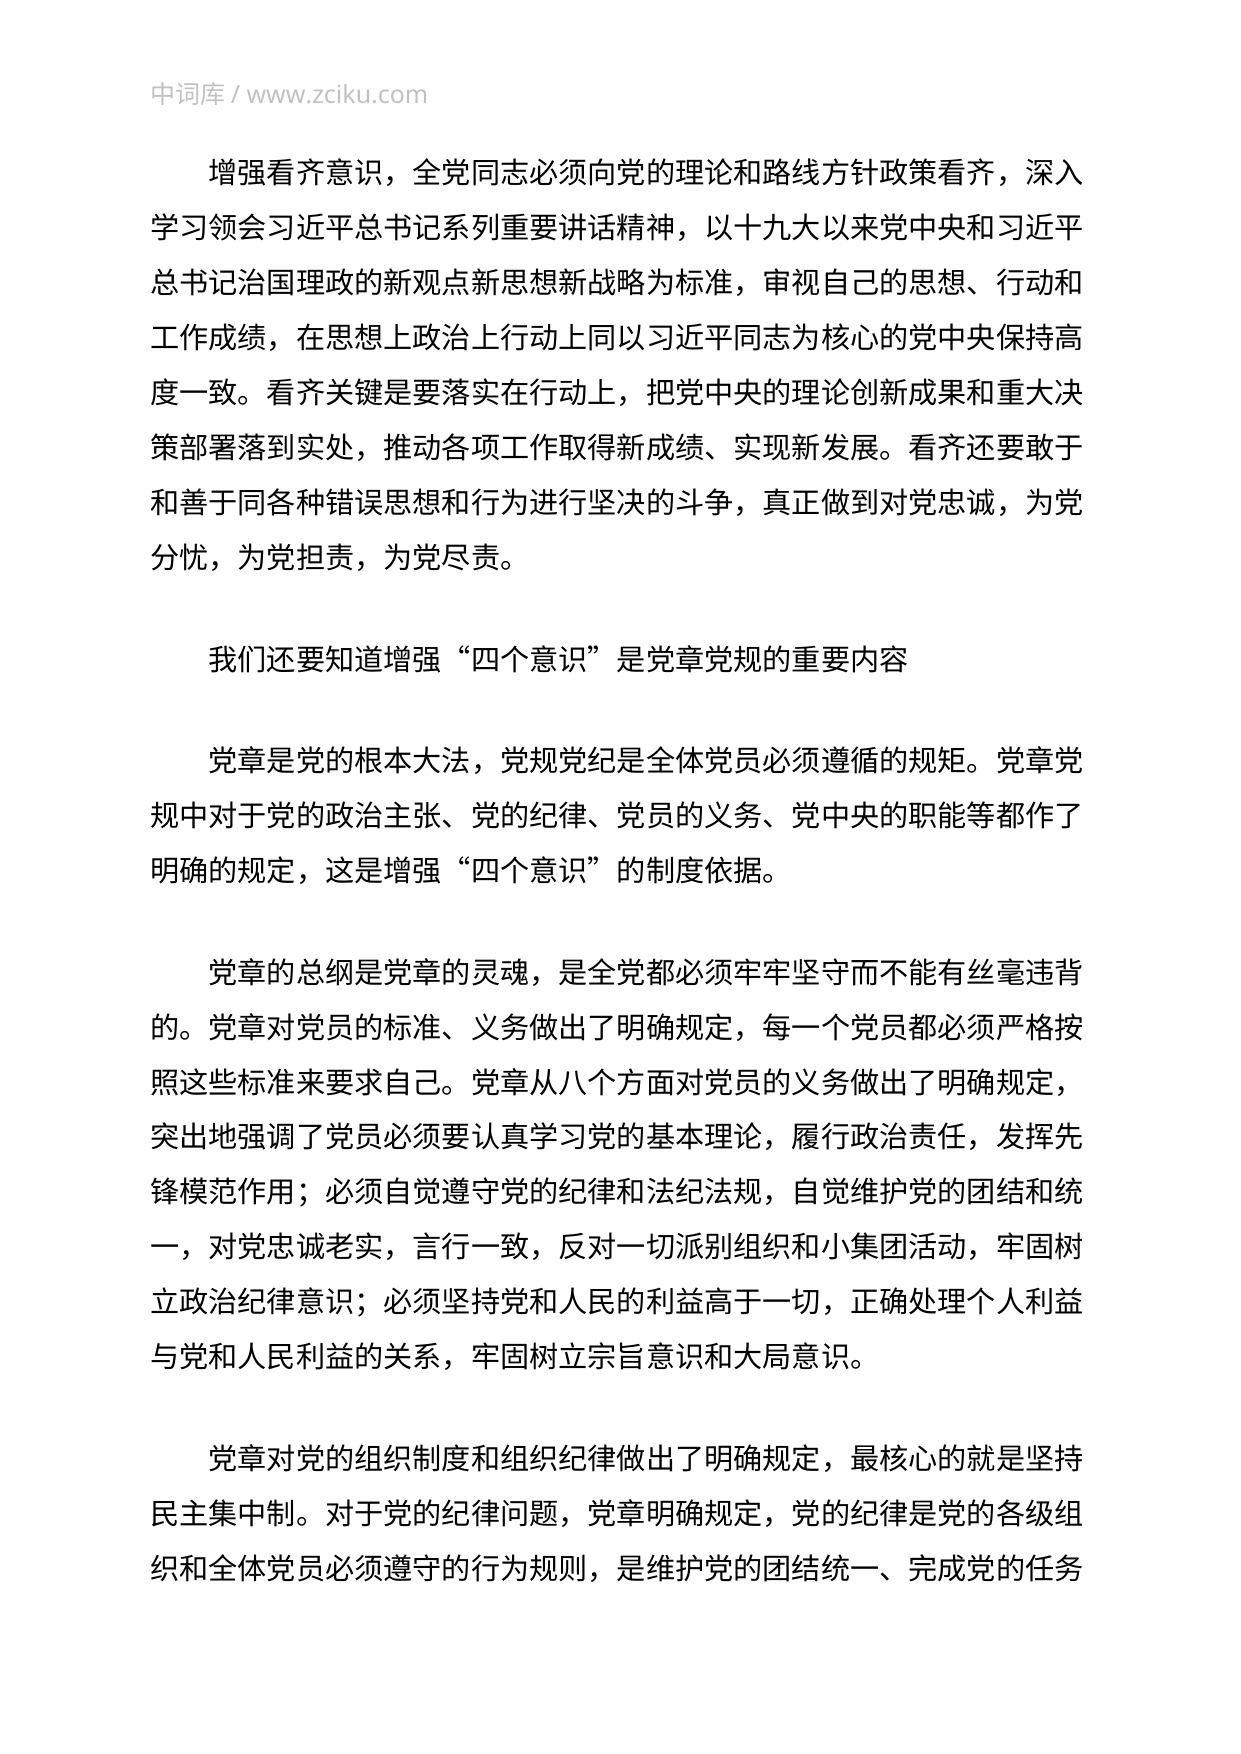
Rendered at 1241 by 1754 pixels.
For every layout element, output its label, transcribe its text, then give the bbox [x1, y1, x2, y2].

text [150, 1435, 1090, 1587]
text 我们还要知道增强“四个意识”是党章党规的重要内容 [150, 636, 1090, 678]
text 增强看齐意识，全党同志必须向党的理论和路线方针政策看齐，深入学习领会习近平总书记系列重要讲话精神，以十九大以来党中央和习近平总书记治国理政的新观点新思想新战略为标准，审视自己的思想、行动和工作成绩，在思想上政治上行动上同以习近平同志为核心的党中央保持高度一致。看齐关键是要落实在行动上，把党中央的理论创新成果和重大决策部署落到实处，推动各项工作取得新成绩、实现新发展。看齐还要敢于和善于同各种错误思想和行为进行坚决的斗争，真正做到对党忠诚，为党分忧，为党担责，为党尽责。 [150, 150, 1090, 577]
text 党章是党的根本大法，党规党纪是全体党员必须遵循的规矩。党章党规中对于党的政治主张、党的纪律、党员的义务、党中央的职能等都作了明确的规定，这是增强“四个意识”的制度依据。 [150, 738, 1090, 890]
text 党章的总纲是党章的灵魂，是全党都必须牢牢坚守而不能有丝毫违背的。党章对党员的标准、义务做出了明确规定，每一个党员都必须严格按照这些标准来要求自己。党章从八个方面对党员的义务做出了明确规定，突出地强调了党员必须要认真学习党的基本理论，履行政治责任，发挥先锋模范作用；必须自觉遵守党的纪律和法纪法规，自觉维护党的团结和统一，对党忠诚老实，言行一致，反对一切派别组织和小集团活动，牢固树立政治纪律意识；必须坚持党和人民的利益高于一切，正确处理个人利益与党和人民利益的关系，牢固树立宗旨意识和大局意识。 [150, 949, 1090, 1376]
